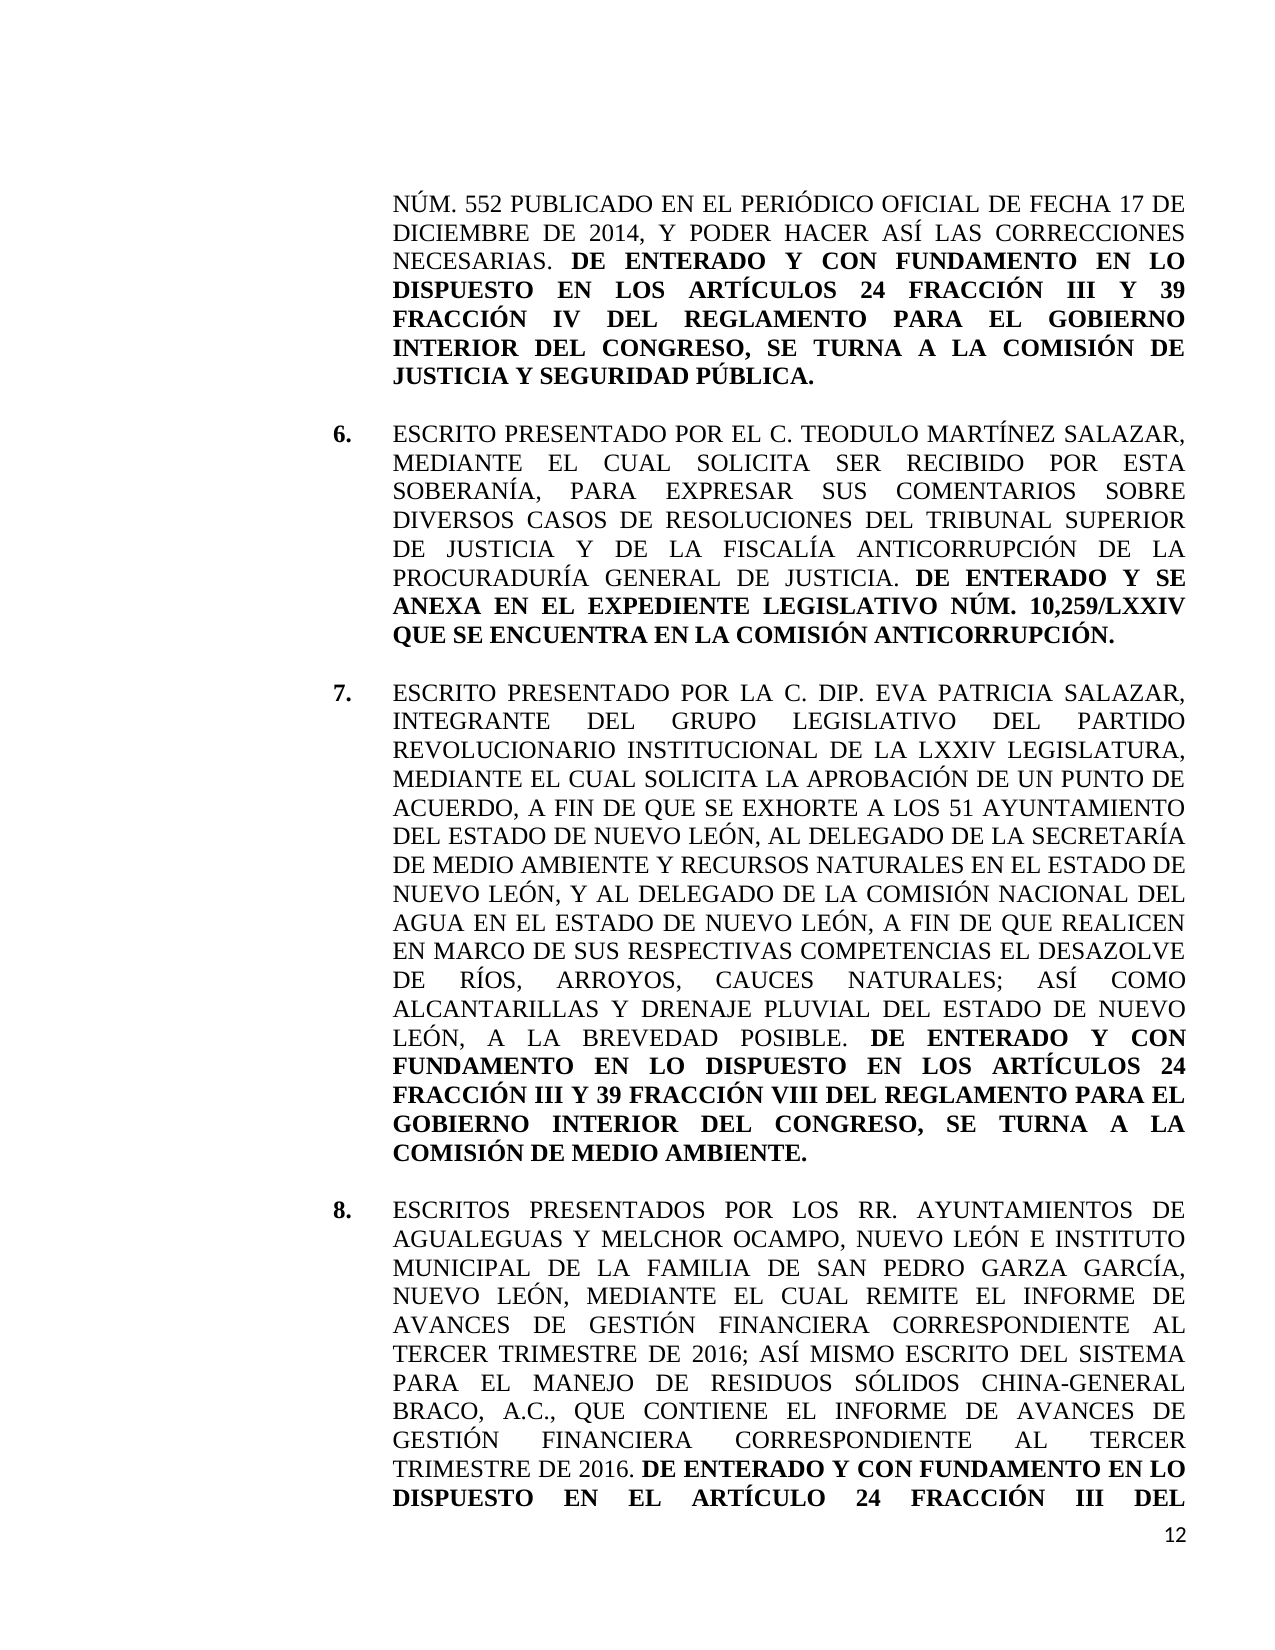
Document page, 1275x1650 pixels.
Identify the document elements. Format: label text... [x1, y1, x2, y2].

list ESCRITO PRESENTADO POR LA C. DIP. EVA PATRICIA SALAZAR, INTEGRANTE DEL GRUPO LEGISLATIVO DEL PARTIDO REVOLUCIONARIO INSTITUCIONAL DE LA LXXIV LEGISLATURA, MEDIANTE EL CUAL SOLICITA LA APROBACIÓN DE UN PUNTO DE ACUERDO, A FIN DE QUE SE EXHORTE A LOS 51 AYUNTAMIENTO DEL ESTADO DE NUEVO LEÓN, AL DELEGADO DE LA SECRETARÍA DE MEDIO AMBIENTE Y RECURSOS NATURALES EN EL ESTADO DE NUEVO LEÓN, Y AL DELEGADO DE LA COMISIÓN NACIONAL DEL AGUA EN EL ESTADO DE NUEVO LEÓN, A FIN DE QUE REALICEN EN MARCO DE SUS RESPECTIVAS COMPETENCIAS EL DESAZOLVE DE RÍOS, ARROYOS, CAUCES NATURALES; ASÍ COMO ALCANTARILLAS Y DRENAJE PLUVIAL DEL ESTADO DE NUEVO LEÓN, A LA BREVEDAD POSIBLE. DE ENTERADO Y CON FUNDAMENTO EN LO DISPUESTO EN LOS ARTÍCULOS 24 FRACCIÓN III Y 39 FRACCIÓN VIII DEL REGLAMENTO PARA EL GOBIERNO INTERIOR DEL CONGRESO, SE TURNA A LA COMISIÓN DE MEDIO AMBIENTE. [333, 678, 1186, 1166]
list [333, 189, 1186, 390]
list ESCRITO PRESENTADO POR EL C. TEODULO MARTÍNEZ SALAZAR, MEDIANTE EL CUAL SOLICITA SER RECIBIDO POR ESTA SOBERANÍA, PARA EXPRESAR SUS COMENTARIOS SOBRE DIVERSOS CASOS DE RESOLUCIONES DEL TRIBUNAL SUPERIOR DE JUSTICIA Y DE LA FISCALÍA ANTICORRUPCIÓN DE LA PROCURADURÍA GENERAL DE JUSTICIA. DE ENTERADO Y SE ANEXA EN EL EXPEDIENTE LEGISLATIVO NÚM. 10,259/LXXIV QUE SE ENCUENTRA EN LA COMISIÓN ANTICORRUPCIÓN. [333, 419, 1186, 649]
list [333, 1195, 1186, 1511]
